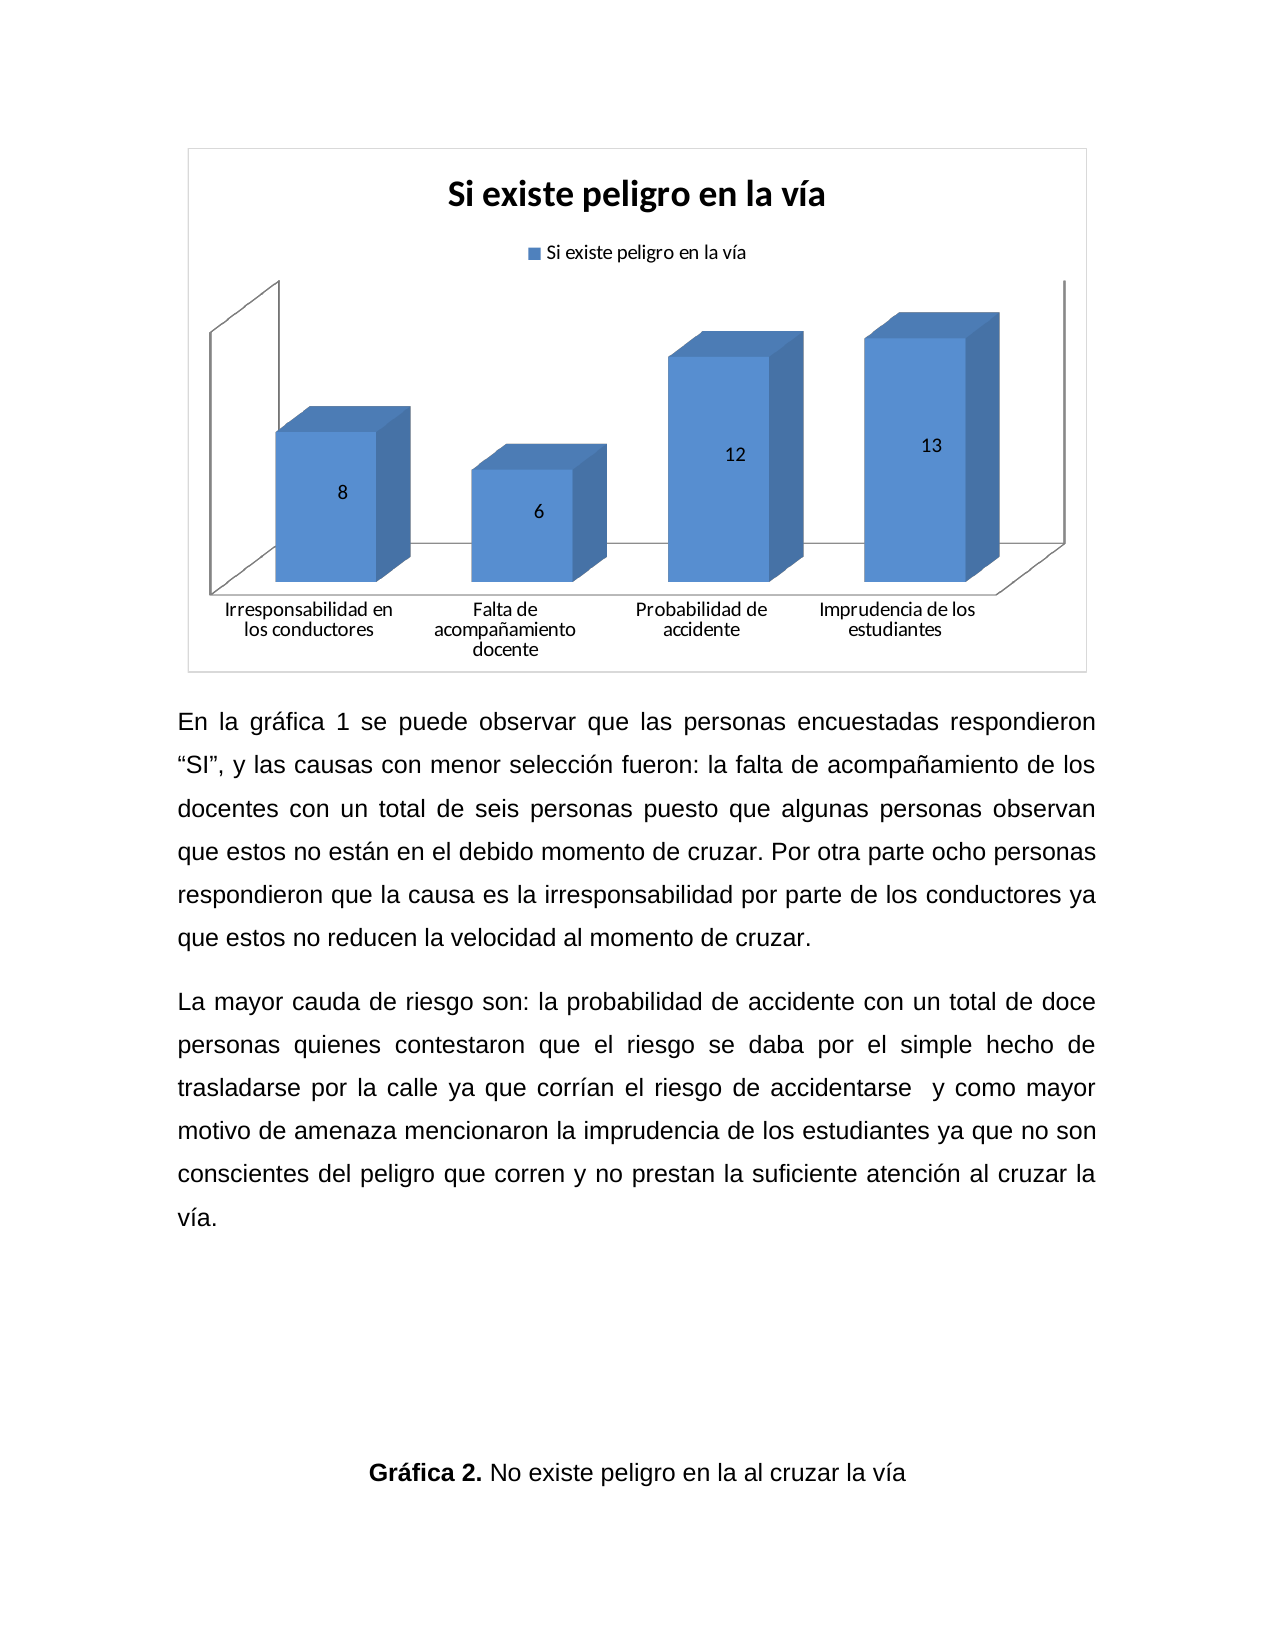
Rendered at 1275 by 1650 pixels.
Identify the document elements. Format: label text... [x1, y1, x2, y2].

text En la gráfica 1 se puede observar que las personas encuestadas respondieron “SI”, y las causas con menor selección fueron: la falta de acompañamiento de los docentes con un total de seis personas puesto que algunas personas observan que estos no están en el debido momento de cruzar. Por otra parte ocho personas respondieron que la causa es la irresponsabilidad por parte de los conductores ya que estos no reducen la velocidad al momento de cruzar. [177, 707, 1098, 952]
text Gráfica 2. No existe peligro en la al cruzar la vía [177, 1458, 1098, 1487]
text La mayor cauda de riesgo son: la probabilidad de accidente con un total de doce personas quienes contestaron que el riesgo se daba por el simple hecho de trasladarse por la calle ya que corrían el riesgo de accidentarse y como mayor motivo de amenaza mencionaron la imprudencia de los estudiantes ya que no son conscientes del peligro que corren y no prestan la suficiente atención al cruzar la vía. [177, 987, 1098, 1231]
